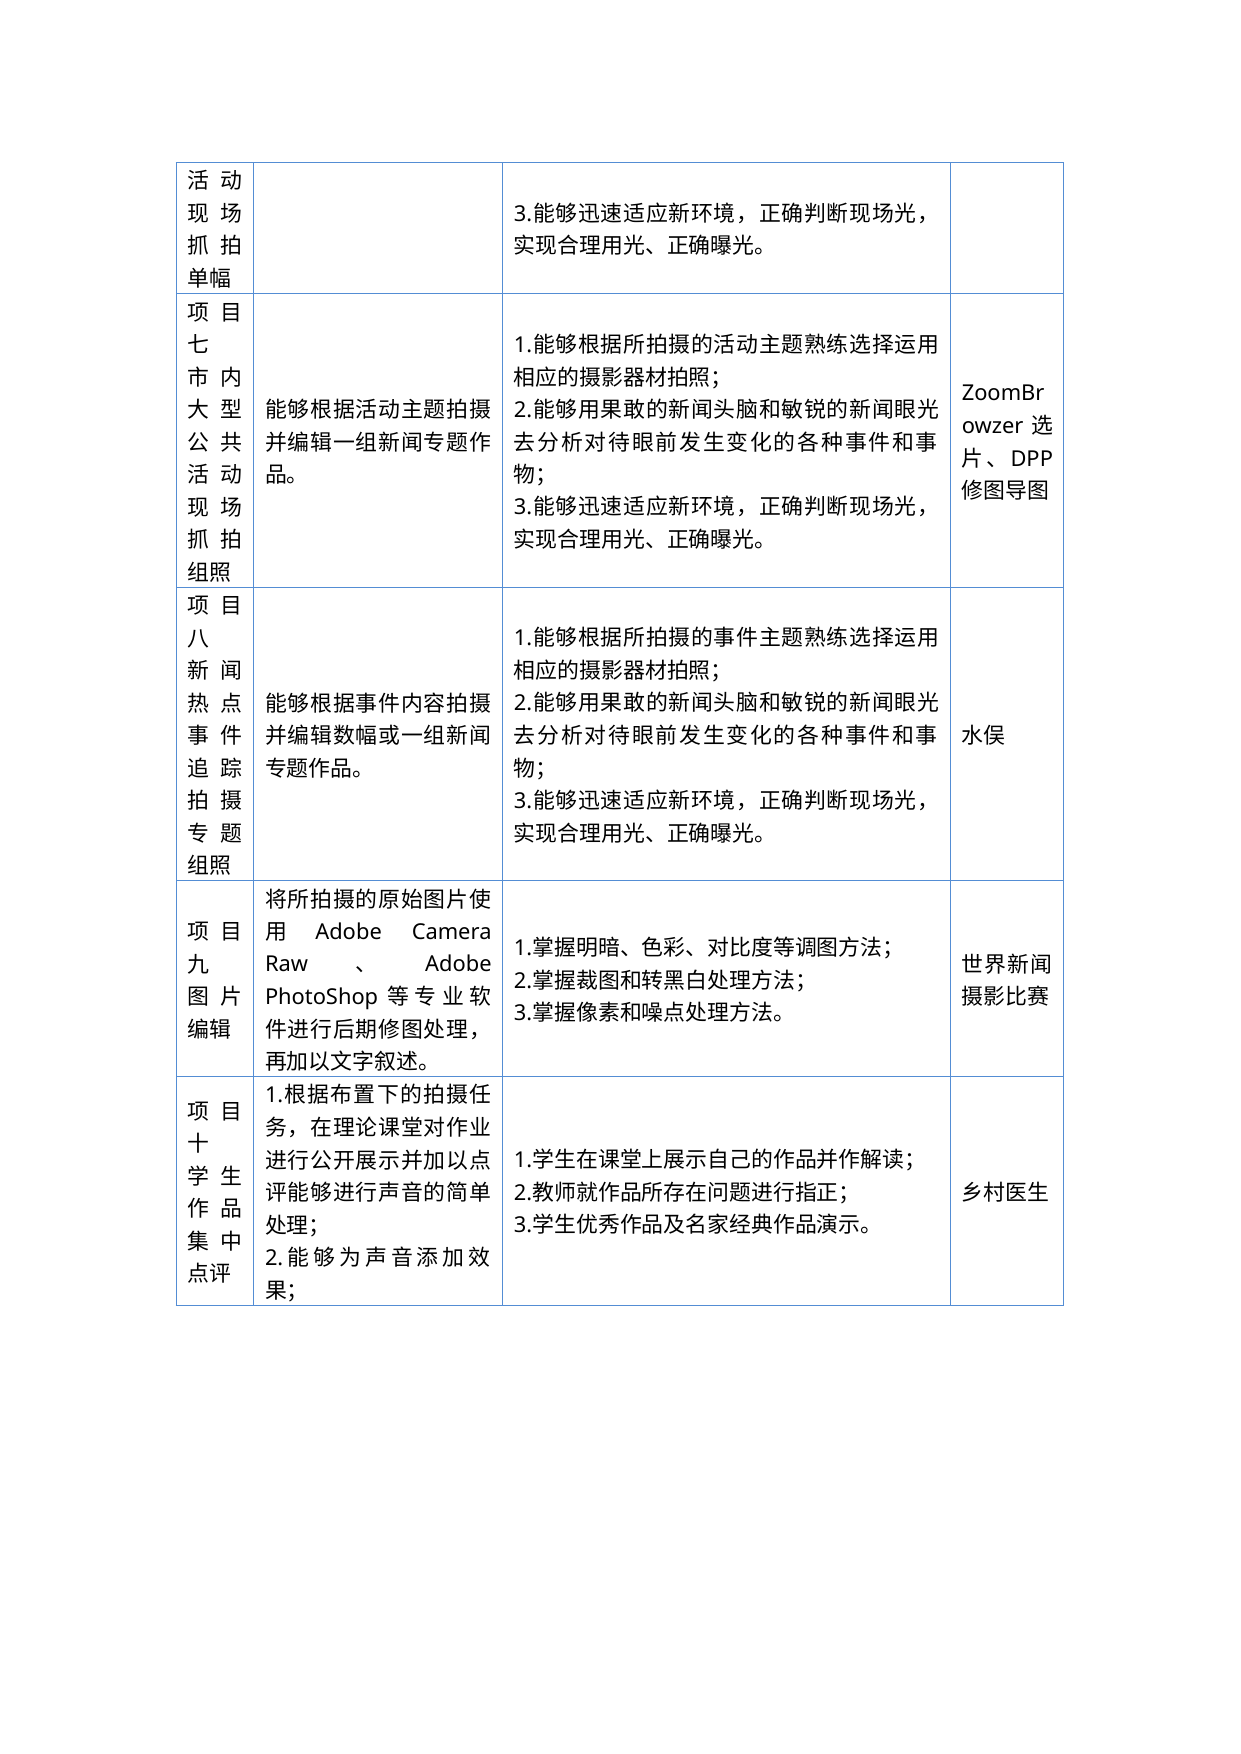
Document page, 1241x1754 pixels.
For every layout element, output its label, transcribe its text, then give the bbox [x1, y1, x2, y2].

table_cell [254, 163, 502, 293]
table_cell 乡村医生 [951, 1077, 1063, 1305]
table_cell 1.根据布置下的拍摄任务，在理论课堂对作业进行公开展示并加以点评能够进行声音的简单处理； 2.能够为声音添加效果； [254, 1077, 502, 1305]
table_cell 能够根据事件内容拍摄并编辑数幅或一组新闻专题作品。 [254, 588, 502, 880]
table_cell 1.掌握明暗、色彩、对比度等调图方法； 2.掌握裁图和转黑白处理方法； 3.掌握像素和噪点处理方法。 [503, 881, 950, 1076]
table_cell 项目七 市内大型公共活动现场抓拍组照 [177, 294, 253, 587]
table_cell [951, 163, 1063, 293]
table_cell 能够根据活动主题拍摄并编辑一组新闻专题作品。 [254, 294, 502, 587]
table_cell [503, 163, 950, 293]
table_cell 项目九 图片编辑 [177, 881, 253, 1076]
table_cell 水俣 [951, 588, 1063, 880]
table_cell 1.能够根据所拍摄的事件主题熟练选择运用相应的摄影器材拍照； 2.能够用果敢的新闻头脑和敏锐的新闻眼光去分析对待眼前发生变化的各种事件和事物； 3.能够迅速适应新环境，正确判断现场光，实现合理用光、正确曝光。 [503, 588, 950, 880]
table_cell 1.能够根据所拍摄的活动主题熟练选择运用相应的摄影器材拍照； 2.能够用果敢的新闻头脑和敏锐的新闻眼光去分析对待眼前发生变化的各种事件和事物； 3.能够迅速适应新环境，正确判断现场光，实现合理用光、正确曝光。 [503, 294, 950, 587]
table_cell 项目八 新闻热点事件追踪拍摄专题组照 [177, 588, 253, 880]
table_cell 项目十 学生作品集中点评 [177, 1077, 253, 1305]
table_cell ZoomBrowzer选片、DPP修图导图 [951, 294, 1063, 587]
table_cell 世界新闻摄影比赛 [951, 881, 1063, 1076]
table_cell 项目六 市内大型公共活动现场抓拍单幅 [177, 163, 253, 293]
table_cell 将所拍摄的原始图片使用Adobe Camera Raw、Adobe PhotoShop等专业软件进行后期修图处理，再加以文字叙述。 [254, 881, 502, 1076]
table_cell 1.学生在课堂上展示自己的作品并作解读； 2.教师就作品所存在问题进行指正； 3.学生优秀作品及名家经典作品演示。 [503, 1077, 950, 1305]
